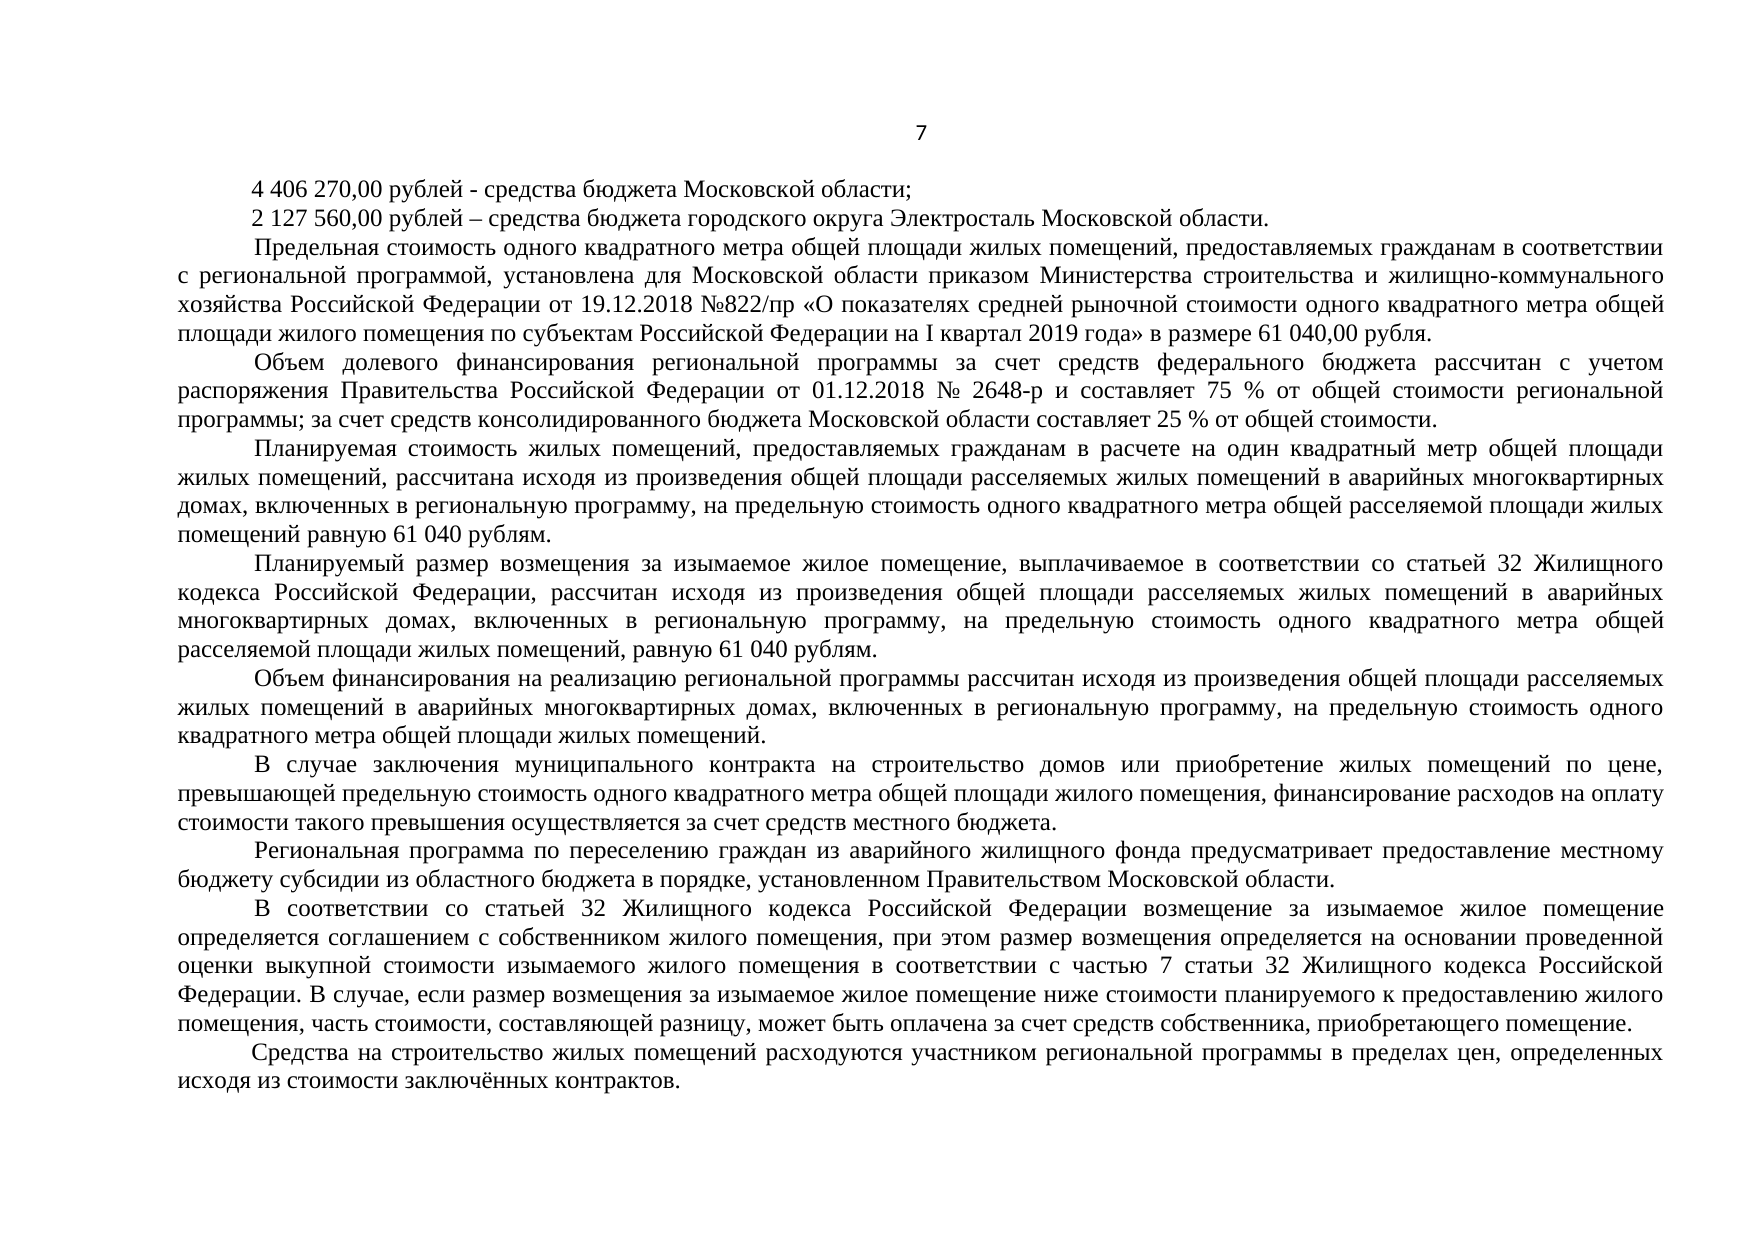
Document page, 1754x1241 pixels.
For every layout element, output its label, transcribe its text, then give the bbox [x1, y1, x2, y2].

text Объем долевого финансирования региональной программы за счет средств федерального бюджета рассчитан с учетом распоряжения Правительства Российской Федерации от 01.12.2018 № 2648-р и составляет 75 % от общей стоимости региональной программы; за счет средств консолидированного бюджета Московской области составляет 25 % от общей стоимости. [177, 347, 1665, 433]
text 2 127 560,00 рублей – средства бюджета городского округа Электросталь Московской области. [177, 203, 1665, 232]
text Планируемая стоимость жилых помещений, предоставляемых гражданам в расчете на один квадратный метр общей площади жилых помещений, рассчитана исходя из произведения общей площади расселяемых жилых помещений в аварийных многоквартирных домах, включенных в региональную программу, на предельную стоимость одного квадратного метра общей расселяемой площади жилых помещений равную 61 040 рублям. [177, 433, 1665, 548]
text Предельная стоимость одного квадратного метра общей площади жилых помещений, предоставляемых гражданам в соответствии с региональной программой, установлена для Московской области приказом Министерства строительства и жилищно-коммунального хозяйства Российской Федерации от 19.12.2018 №822/пр «О показателях средней рыночной стоимости одного квадратного метра общей площади жилого помещения по субъектам Российской Федерации на I квартал 2019 года» в размере 61 040,00 рубля. [177, 232, 1665, 347]
text В соответствии со статьей 32 Жилищного кодекса Российской Федерации возмещение за изымаемое жилое помещение определяется соглашением с собственником жилого помещения, при этом размер возмещения определяется на основании проведенной оценки выкупной стоимости изымаемого жилого помещения в соответствии с частью 7 статьи 32 Жилищного кодекса Российской Федерации. В случае, если размер возмещения за изымаемое жилое помещение ниже стоимости планируемого к предоставлению жилого помещения, часть стоимости, составляющей разницу, может быть оплачена за счет средств собственника, приобретающего помещение. [177, 893, 1665, 1037]
text Планируемый размер возмещения за изымаемое жилое помещение, выплачиваемое в соответствии со статьей 32 Жилищного кодекса Российской Федерации, рассчитан исходя из произведения общей площади расселяемых жилых помещений в аварийных многоквартирных домах, включенных в региональную программу, на предельную стоимость одного квадратного метра общей расселяемой площади жилых помещений, равную 61 040 рублям. [177, 548, 1665, 663]
text Средства на строительство жилых помещений расходуются участником региональной программы в пределах цен, определенных исходя из стоимости заключённых контрактов. [177, 1037, 1665, 1094]
text Объем финансирования на реализацию региональной программы рассчитан исходя из произведения общей площади расселяемых жилых помещений в аварийных многоквартирных домах, включенных в региональную программу, на предельную стоимость одного квадратного метра общей площади жилых помещений. [177, 663, 1665, 749]
text В случае заключения муниципального контракта на строительство домов или приобретение жилых помещений по цене, превышающей предельную стоимость одного квадратного метра общей площади жилого помещения, финансирование расходов на оплату стоимости такого превышения осуществляется за счет средств местного бюджета. [177, 749, 1665, 835]
text Региональная программа по переселению граждан из аварийного жилищного фонда предусматривает предоставление местному бюджету субсидии из областного бюджета в порядке, установленном Правительством Московской области. [177, 835, 1665, 893]
text 4 406 270,00 рублей - средства бюджета Московской области; [177, 174, 1665, 203]
